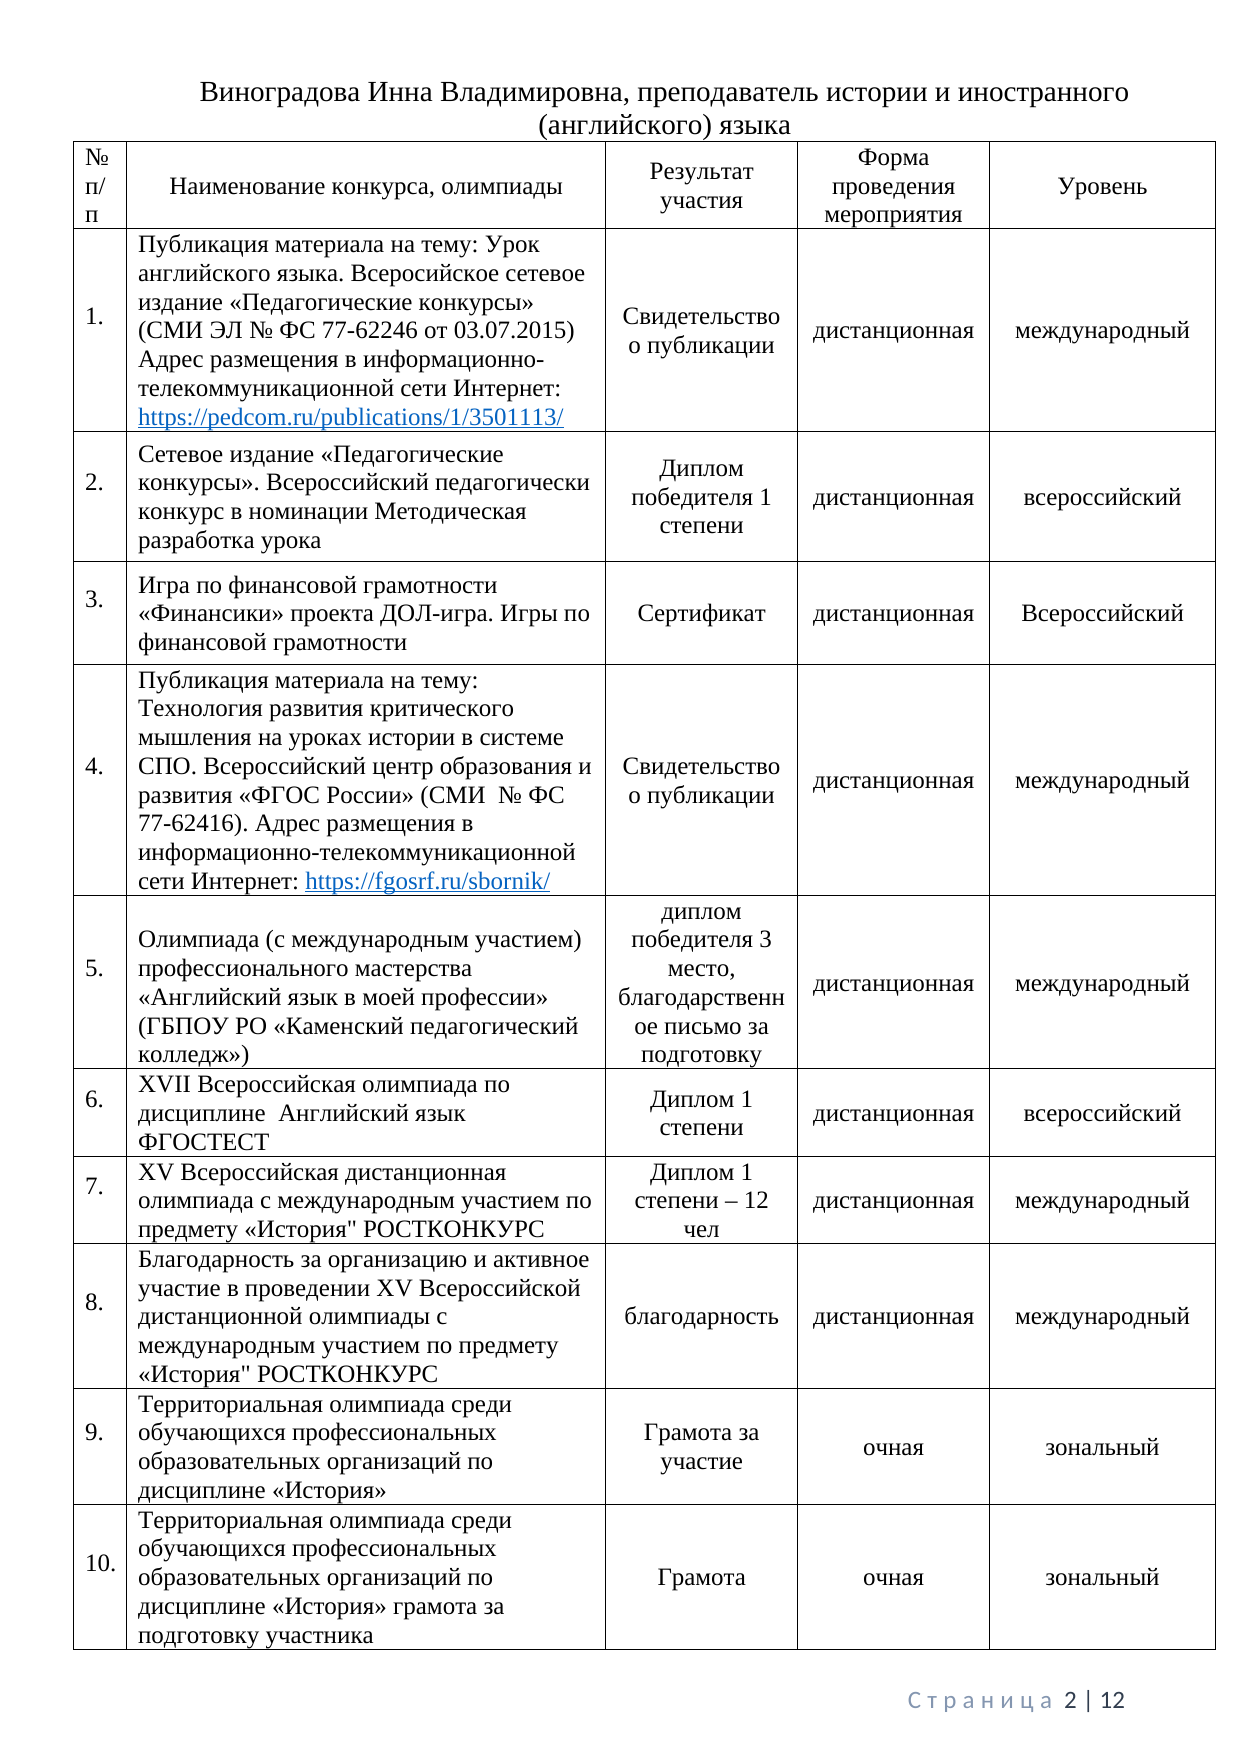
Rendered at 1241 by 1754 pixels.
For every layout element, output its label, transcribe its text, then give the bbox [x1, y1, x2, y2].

table_cell международный [990, 896, 1215, 1068]
table_cell всероссийский [990, 432, 1215, 561]
table_cell дистанционная [798, 562, 989, 664]
table_cell [74, 1244, 126, 1388]
table_cell международный [990, 1244, 1215, 1388]
table_header Наименование конкурса, олимпиады [127, 142, 605, 228]
table_cell дистанционная [798, 432, 989, 561]
table_cell зональный [990, 1505, 1215, 1648]
table_cell Свидетельство о публикации [606, 665, 797, 895]
table_cell Всероссийский [990, 562, 1215, 664]
table_cell международный [990, 665, 1215, 895]
table_cell дистанционная [798, 229, 989, 431]
table_cell Олимпиада (с международным участием) профессионального мастерства «Английский язык в моей профессии» (ГБПОУ РО «Каменский педагогический колледж») [127, 896, 605, 1068]
table_header № п/п [74, 142, 126, 228]
table_cell очная [798, 1389, 989, 1504]
table_cell Диплом 1 степени [606, 1069, 797, 1156]
table_cell XVII Всероссийская олимпиада по дисциплине Английский язык ФГОСТЕСТ [127, 1069, 605, 1156]
table_cell дистанционная [798, 665, 989, 895]
table_cell [74, 562, 126, 664]
table_cell Публикация материала на тему: Технология развития критического мышления на уроках истории в системе СПО. Всероссийский центр образования и развития «ФГОС России» (СМИ № ФС 77-62416). Адрес размещения в информационно-телекоммуникационной сети Интернет: https://fgosrf.ru/sbornik/ [127, 665, 605, 895]
table_cell благодарность [606, 1244, 797, 1388]
table_cell дистанционная [798, 896, 989, 1068]
table_cell [74, 1069, 126, 1156]
table_cell очная [798, 1505, 989, 1648]
table_cell дистанционная [798, 1244, 989, 1388]
table_cell Благодарность за организацию и активное участие в проведении XV Всероссийской дистанционной олимпиады с международным участием по предмету «История" РОСТКОНКУРС [127, 1244, 605, 1388]
table_cell диплом победителя 3 место, благодарственное письмо за подготовку [606, 896, 797, 1068]
table_cell [74, 896, 126, 1068]
table_cell [74, 229, 126, 431]
table_cell [74, 432, 126, 561]
table_cell Диплом 1 степени – 12 чел [606, 1157, 797, 1243]
table_cell Грамота [606, 1505, 797, 1648]
table_header Форма проведения мероприятия [798, 142, 989, 228]
table_cell Территориальная олимпиада среди обучающихся профессиональных образовательных организаций по дисциплине «История» грамота за подготовку участника [127, 1505, 605, 1648]
table_cell Сетевое издание «Педагогические конкурсы». Всероссийский педагогически конкурс в номинации Методическая разработка урока [127, 432, 605, 561]
table_cell Территориальная олимпиада среди обучающихся профессиональных образовательных организаций по дисциплине «История» [127, 1389, 605, 1504]
table_cell [74, 665, 126, 895]
table_cell [74, 1157, 126, 1243]
table_cell [74, 1505, 126, 1648]
table_cell зональный [990, 1389, 1215, 1504]
table_cell Грамота за участие [606, 1389, 797, 1504]
table_cell Сертификат [606, 562, 797, 664]
table_cell дистанционная [798, 1069, 989, 1156]
table_cell Диплом победителя 1 степени [606, 432, 797, 561]
table_cell международный [990, 229, 1215, 431]
table_cell Игра по финансовой грамотности «Финансики» проекта ДОЛ-игра. Игры по финансовой грамотности [127, 562, 605, 664]
table_cell всероссийский [990, 1069, 1215, 1156]
table_cell Публикация материала на тему: Урок английского языка. Всеросийское сетевое издание «Педагогические конкурсы» (СМИ ЭЛ № ФС 77-62246 от 03.07.2015) Адрес размещения в информационно-телекоммуникационной сети Интернет: https://pedcom.ru/publications/1/3501113/ [127, 229, 605, 431]
table_header Результат участия [606, 142, 797, 228]
table_cell [74, 1389, 126, 1504]
subtitle Виноградова Инна Владимировна, преподаватель истории и иностранного (английского) языка [177, 74, 1152, 141]
table_cell XV Всероссийская дистанционная олимпиада с международным участием по предмету «История" РОСТКОНКУРС [127, 1157, 605, 1243]
table_cell Свидетельство о публикации [606, 229, 797, 431]
table_header Уровень [990, 142, 1215, 228]
table_cell международный [990, 1157, 1215, 1243]
table_cell дистанционная [798, 1157, 989, 1243]
